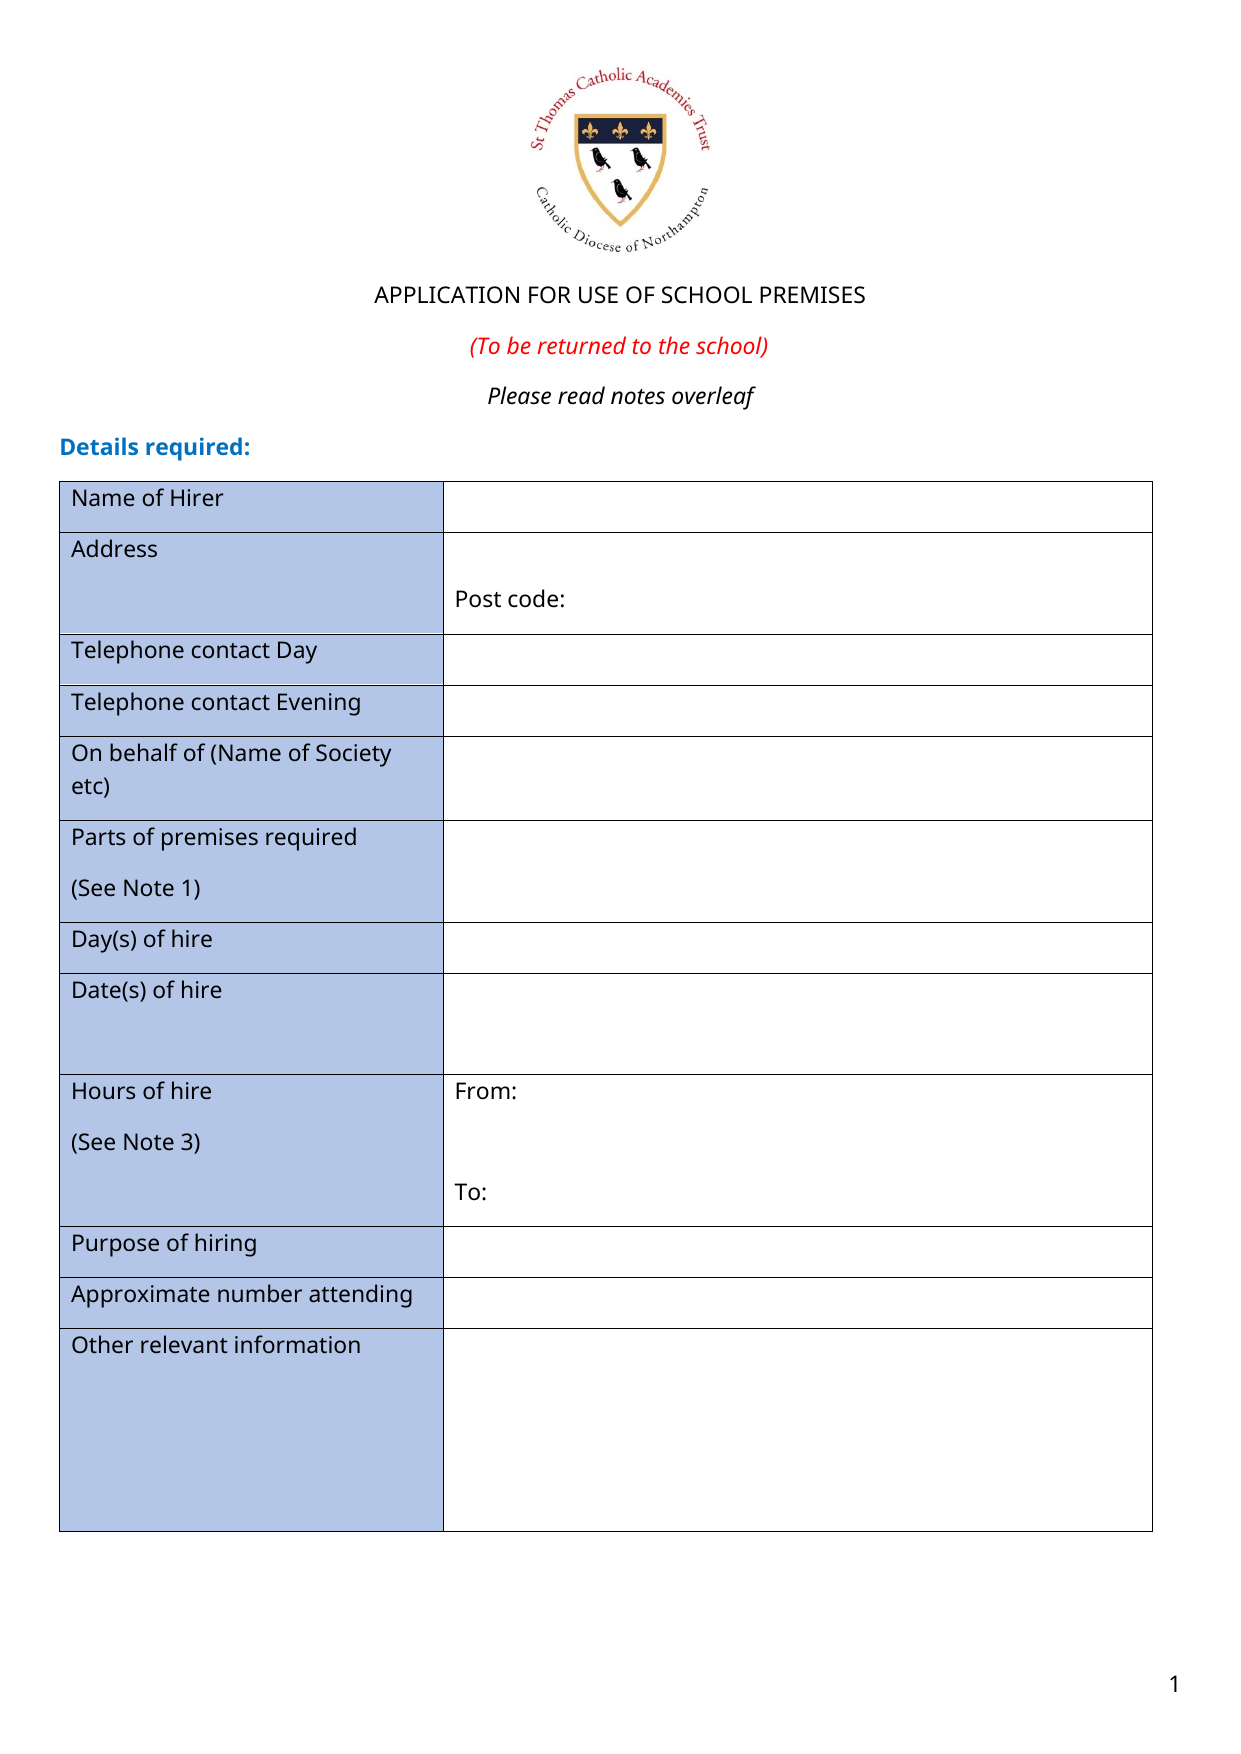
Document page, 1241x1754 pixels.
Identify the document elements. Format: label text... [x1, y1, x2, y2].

table_cell Date(s) of hire [60, 974, 443, 1074]
table_cell [444, 1329, 1152, 1531]
picture [519, 59, 721, 261]
text Please read notes overleaf [59, 380, 1181, 411]
table_cell Approximate number attending [60, 1278, 443, 1328]
table_cell Address [60, 533, 443, 633]
table_cell Parts of premises required (See Note 1) [60, 821, 443, 922]
table_cell [444, 686, 1152, 736]
text (To be returned to the school) [59, 330, 1181, 361]
text Details required: [59, 431, 1181, 462]
table_cell Hours of hire (See Note 3) [60, 1075, 443, 1226]
table_cell Other relevant information [60, 1329, 443, 1531]
text APPLICATION FOR USE OF SCHOOL PREMISES [59, 279, 1181, 311]
table_header [444, 482, 1152, 532]
table_cell [444, 821, 1152, 922]
table_cell On behalf of (Name of Society etc) [60, 737, 443, 820]
table_cell [444, 974, 1152, 1074]
table_cell Telephone contact Evening [60, 686, 443, 736]
table_cell [444, 923, 1152, 973]
table_cell [444, 737, 1152, 820]
table_cell Telephone contact Day [60, 635, 443, 684]
table_cell [444, 1278, 1152, 1328]
table_cell From: To: [444, 1075, 1152, 1226]
table_header Name of Hirer [60, 482, 443, 532]
table_cell Day(s) of hire [60, 923, 443, 973]
table_cell Post code: [444, 533, 1152, 633]
table_cell Purpose of hiring [60, 1227, 443, 1277]
table_cell [444, 1227, 1152, 1277]
table_cell [444, 635, 1152, 684]
